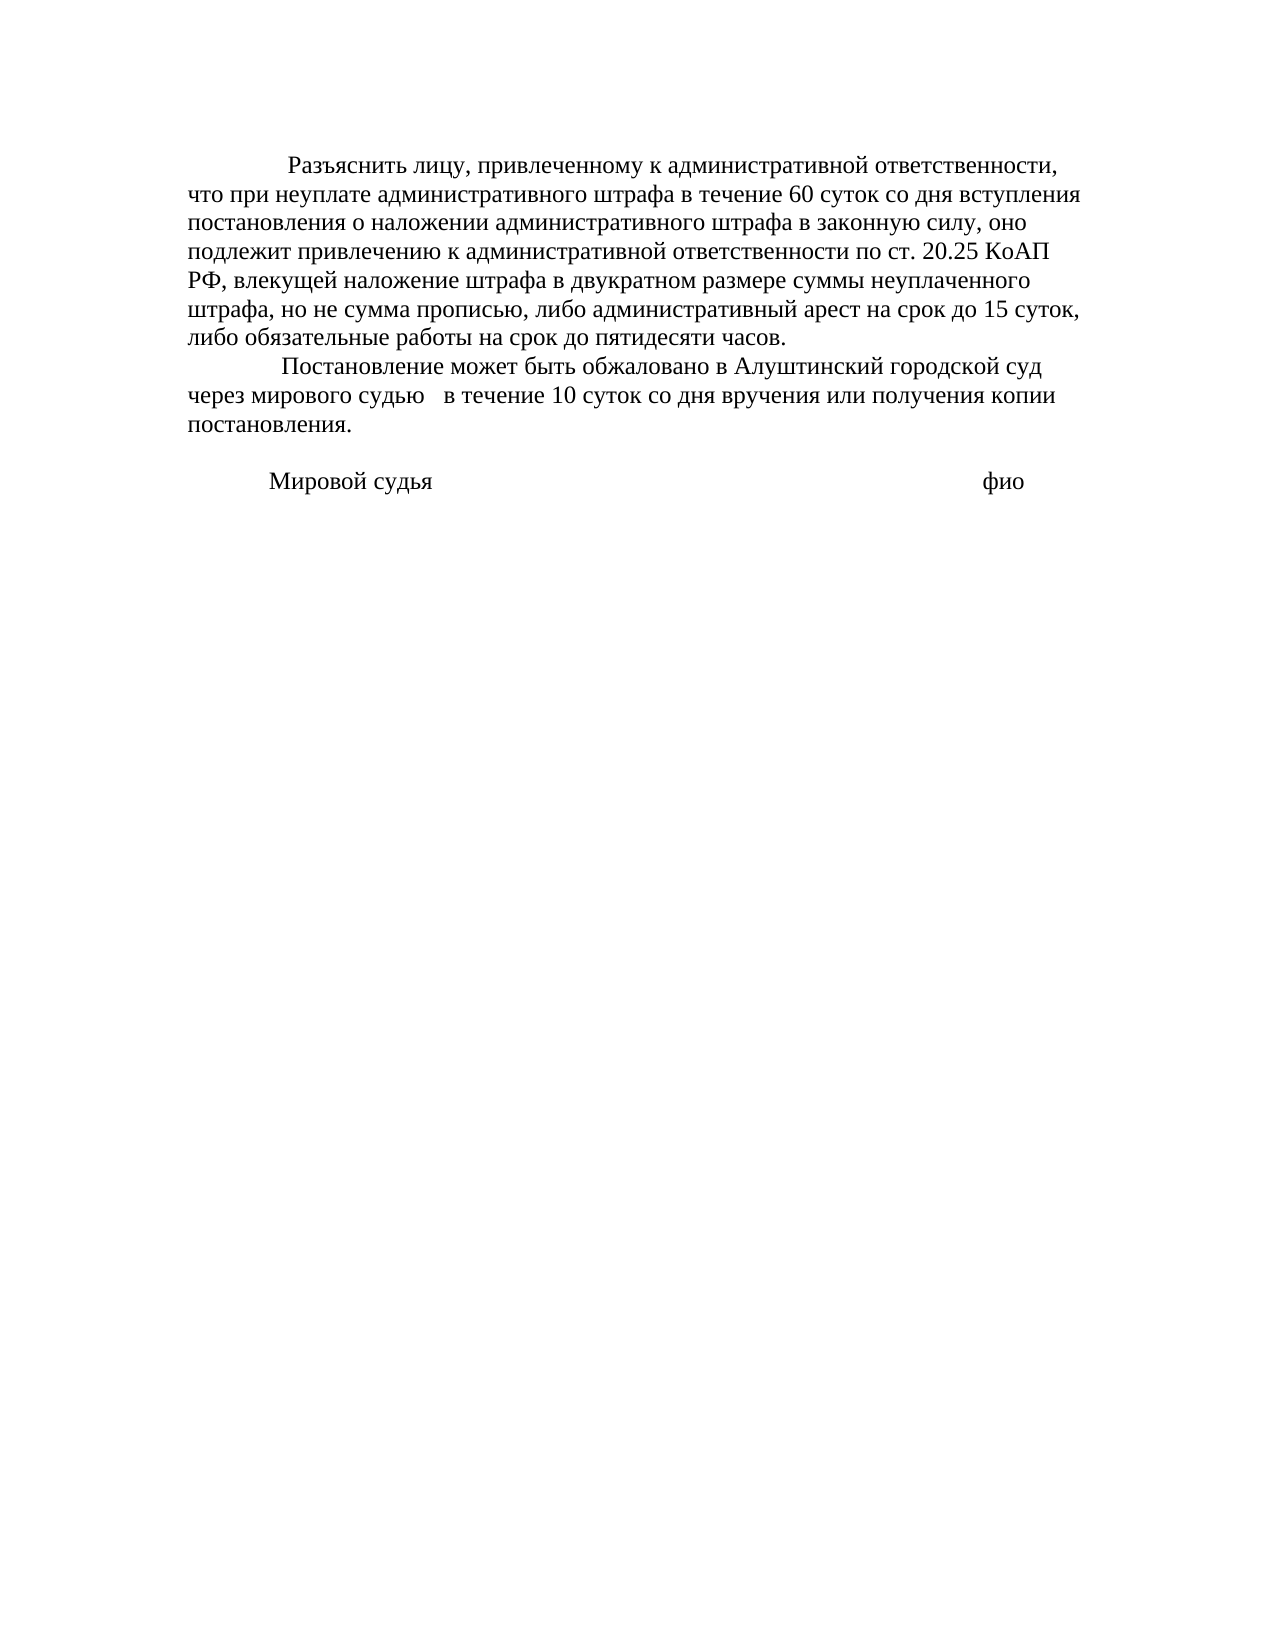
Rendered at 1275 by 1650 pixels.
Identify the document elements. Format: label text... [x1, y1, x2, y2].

text Мировой судья фио [187, 466, 1087, 495]
text Разъяснить лицу, привлеченному к административной ответственности, что при неуплате административного штрафа в течение 60 суток со дня вступления постановления о наложении административного штрафа в законную силу, оно подлежит привлечению к административной ответственности по ст. 20.25 КоАП РФ, влекущей наложение штрафа в двукратном размере суммы неуплаченного штрафа, но не сумма прописью, либо административный арест на срок до 15 суток, либо обязательные работы на срок до пятидесяти часов. [187, 150, 1087, 351]
text Постановление может быть обжаловано в Алуштинский городской суд через мирового судью в течение 10 суток со дня вручения или получения копии постановления. [187, 351, 1087, 437]
